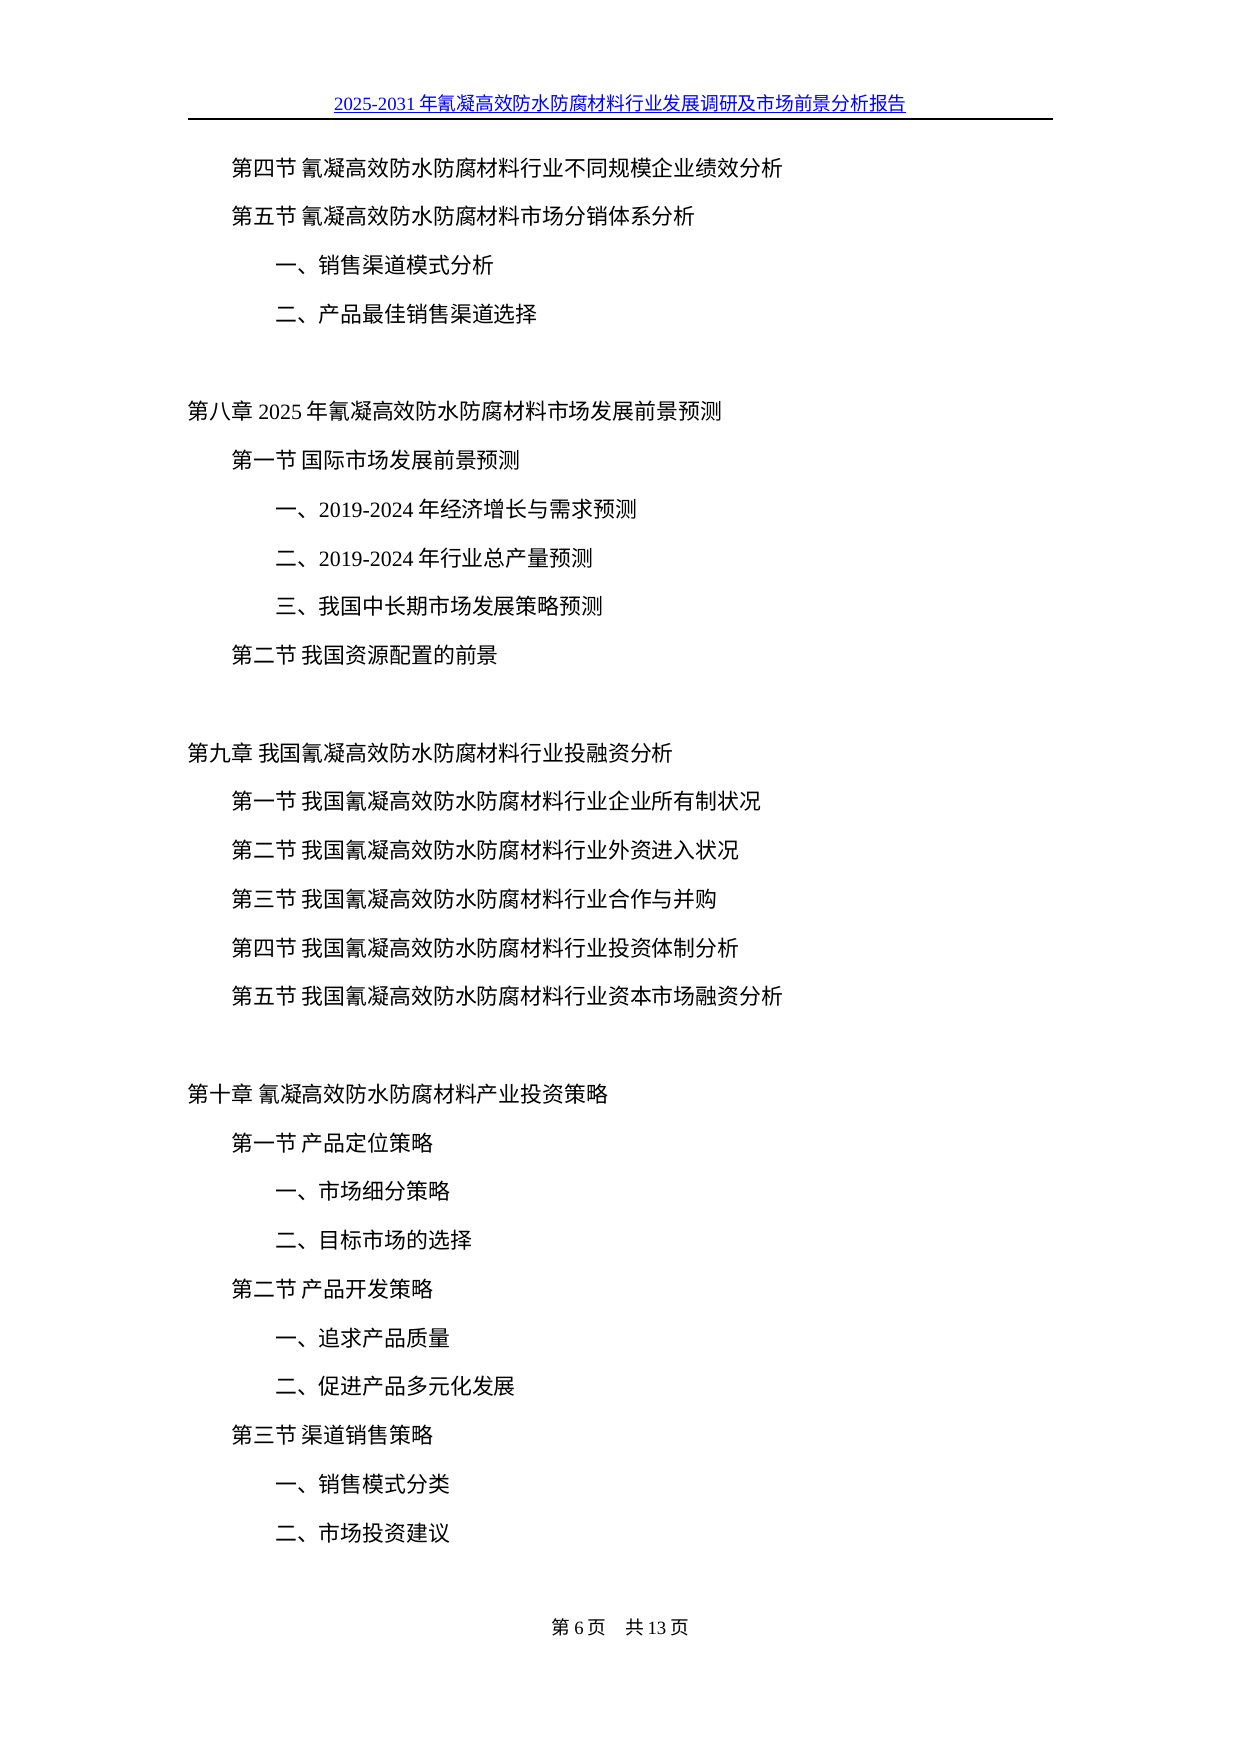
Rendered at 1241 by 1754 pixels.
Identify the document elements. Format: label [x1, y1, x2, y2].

text [187, 150, 1053, 1548]
